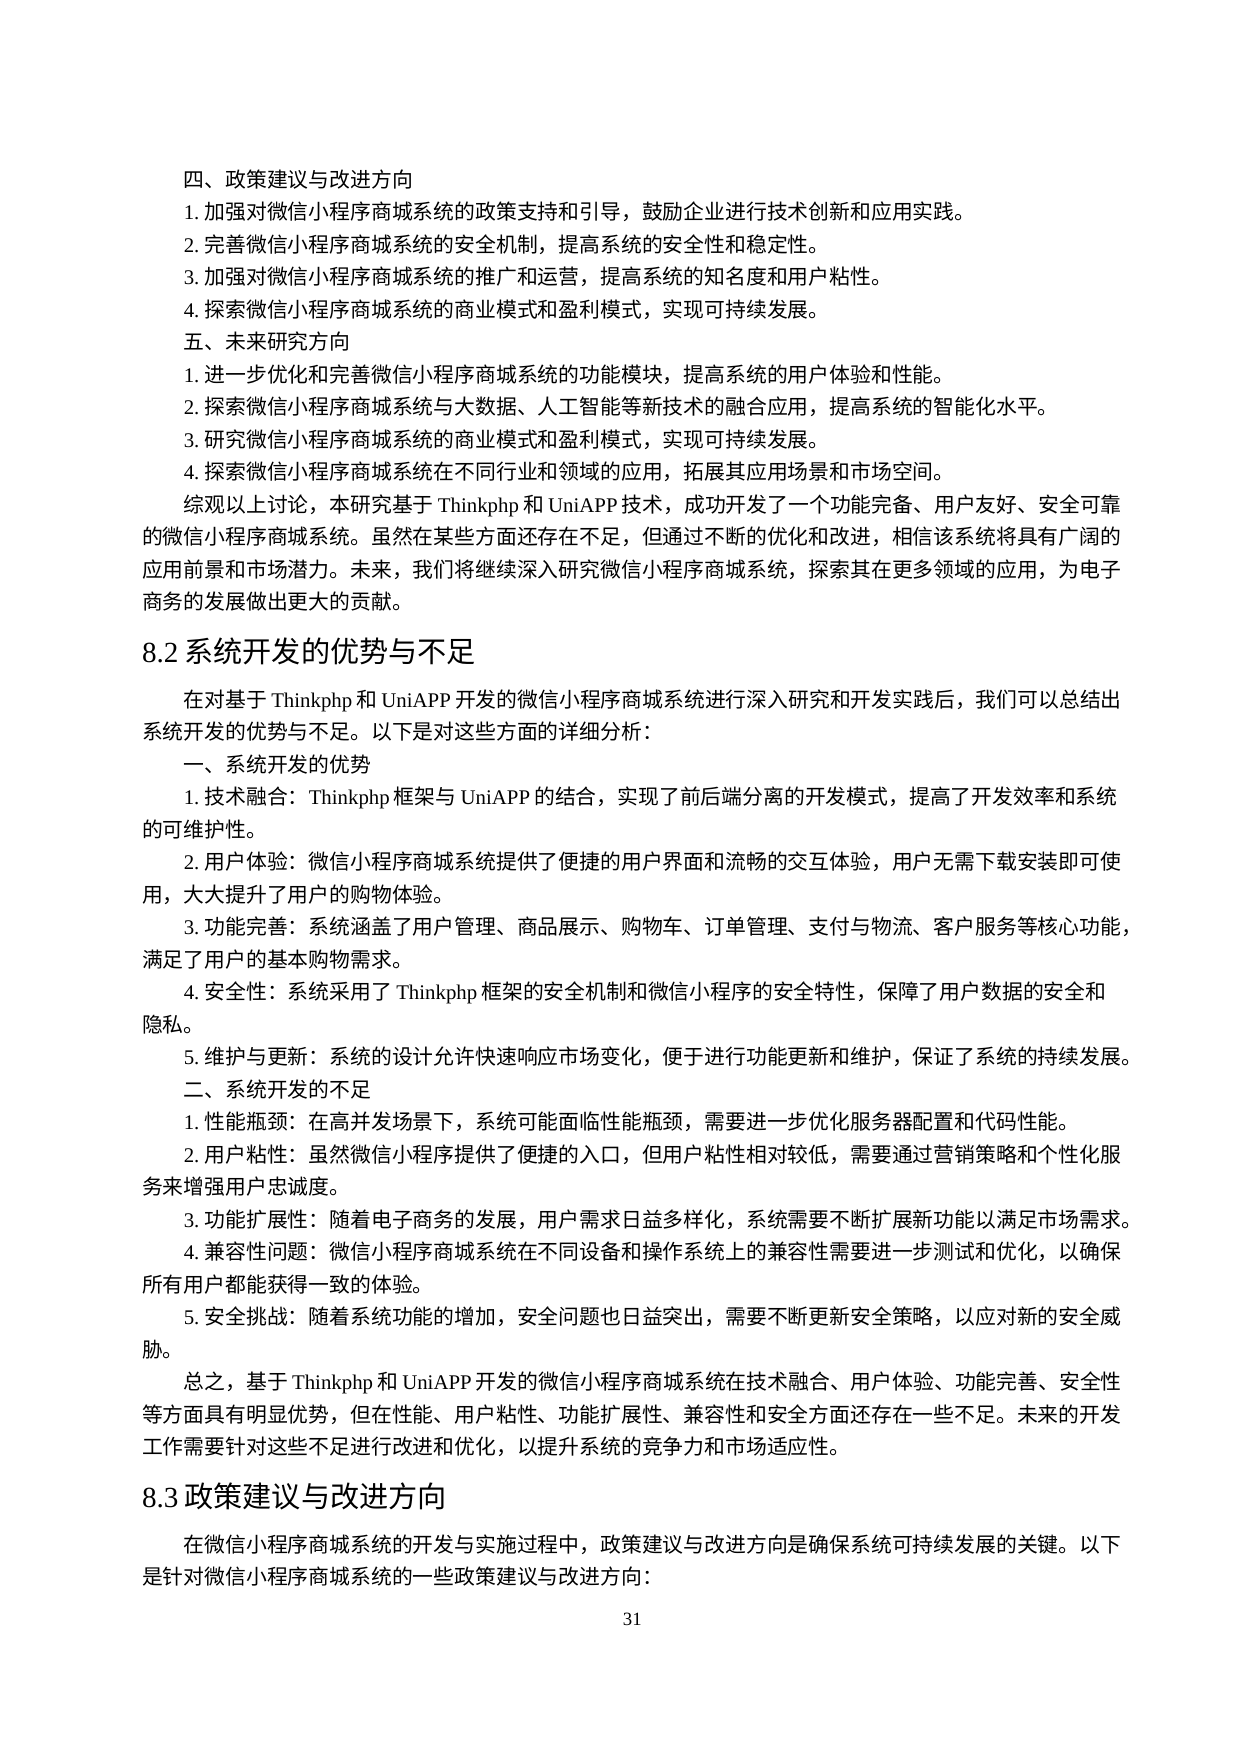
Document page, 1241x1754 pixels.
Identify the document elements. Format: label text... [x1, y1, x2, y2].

text 4. 安全性：系统采用了Thinkphp框架的安全机制和微信小程序的安全特性，保障了用户数据的安全和隐私。 [142, 974, 1122, 1039]
text 2. 用户粘性：虽然微信小程序提供了便捷的入口，但用户粘性相对较低，需要通过营销策略和个性化服务来增强用户忠诚度。 [142, 1137, 1122, 1202]
text 3. 功能扩展性：随着电子商务的发展，用户需求日益多样化，系统需要不断扩展新功能以满足市场需求。 [142, 1202, 1122, 1234]
text 在对基于Thinkphp和UniAPP开发的微信小程序商城系统进行深入研究和开发实践后，我们可以总结出系统开发的优势与不足。以下是对这些方面的详细分析： [142, 682, 1122, 747]
text 1. 性能瓶颈：在高并发场景下，系统可能面临性能瓶颈，需要进一步优化服务器配置和代码性能。 [142, 1104, 1122, 1137]
text 综观以上讨论，本研究基于Thinkphp和UniAPP技术，成功开发了一个功能完备、用户友好、安全可靠的微信小程序商城系统。虽然在某些方面还存在不足，但通过不断的优化和改进，相信该系统将具有广阔的应用前景和市场潜力。未来，我们将继续深入研究微信小程序商城系统，探索其在更多领域的应用，为电子商务的发展做出更大的贡献。 [142, 487, 1122, 617]
text 四、政策建议与改进方向 [142, 162, 1122, 194]
text 4. 探索微信小程序商城系统在不同行业和领域的应用，拓展其应用场景和市场空间。 [142, 454, 1122, 487]
subtitle 8.3政策建议与改进方向 [142, 1462, 1122, 1527]
text 5. 安全挑战：随着系统功能的增加，安全问题也日益突出，需要不断更新安全策略，以应对新的安全威胁。 [142, 1299, 1122, 1364]
text 3. 研究微信小程序商城系统的商业模式和盈利模式，实现可持续发展。 [142, 422, 1122, 454]
text 2. 探索微信小程序商城系统与大数据、人工智能等新技术的融合应用，提高系统的智能化水平。 [142, 389, 1122, 422]
text 1. 加强对微信小程序商城系统的政策支持和引导，鼓励企业进行技术创新和应用实践。 [142, 194, 1122, 227]
text 在微信小程序商城系统的开发与实施过程中，政策建议与改进方向是确保系统可持续发展的关键。以下是针对微信小程序商城系统的一些政策建议与改进方向： [142, 1527, 1122, 1592]
text 2. 用户体验：微信小程序商城系统提供了便捷的用户界面和流畅的交互体验，用户无需下载安装即可使用，大大提升了用户的购物体验。 [142, 844, 1122, 909]
text 4. 探索微信小程序商城系统的商业模式和盈利模式，实现可持续发展。 [142, 292, 1122, 324]
subtitle 8.2系统开发的优势与不足 [142, 617, 1122, 682]
text 2. 完善微信小程序商城系统的安全机制，提高系统的安全性和稳定性。 [142, 227, 1122, 259]
text 一、系统开发的优势 [142, 747, 1122, 779]
text 五、未来研究方向 [142, 324, 1122, 357]
text 二、系统开发的不足 [142, 1072, 1122, 1104]
text 3. 加强对微信小程序商城系统的推广和运营，提高系统的知名度和用户粘性。 [142, 259, 1122, 292]
text 3. 功能完善：系统涵盖了用户管理、商品展示、购物车、订单管理、支付与物流、客户服务等核心功能，满足了用户的基本购物需求。 [142, 909, 1122, 974]
text 1. 进一步优化和完善微信小程序商城系统的功能模块，提高系统的用户体验和性能。 [142, 357, 1122, 389]
text 总之，基于Thinkphp和UniAPP开发的微信小程序商城系统在技术融合、用户体验、功能完善、安全性等方面具有明显优势，但在性能、用户粘性、功能扩展性、兼容性和安全方面还存在一些不足。未来的开发工作需要针对这些不足进行改进和优化，以提升系统的竞争力和市场适应性。 [142, 1364, 1122, 1462]
text 5. 维护与更新：系统的设计允许快速响应市场变化，便于进行功能更新和维护，保证了系统的持续发展。 [142, 1039, 1122, 1072]
text 4. 兼容性问题：微信小程序商城系统在不同设备和操作系统上的兼容性需要进一步测试和优化，以确保所有用户都能获得一致的体验。 [142, 1234, 1122, 1299]
text 1. 技术融合：Thinkphp框架与UniAPP的结合，实现了前后端分离的开发模式，提高了开发效率和系统的可维护性。 [142, 779, 1122, 844]
